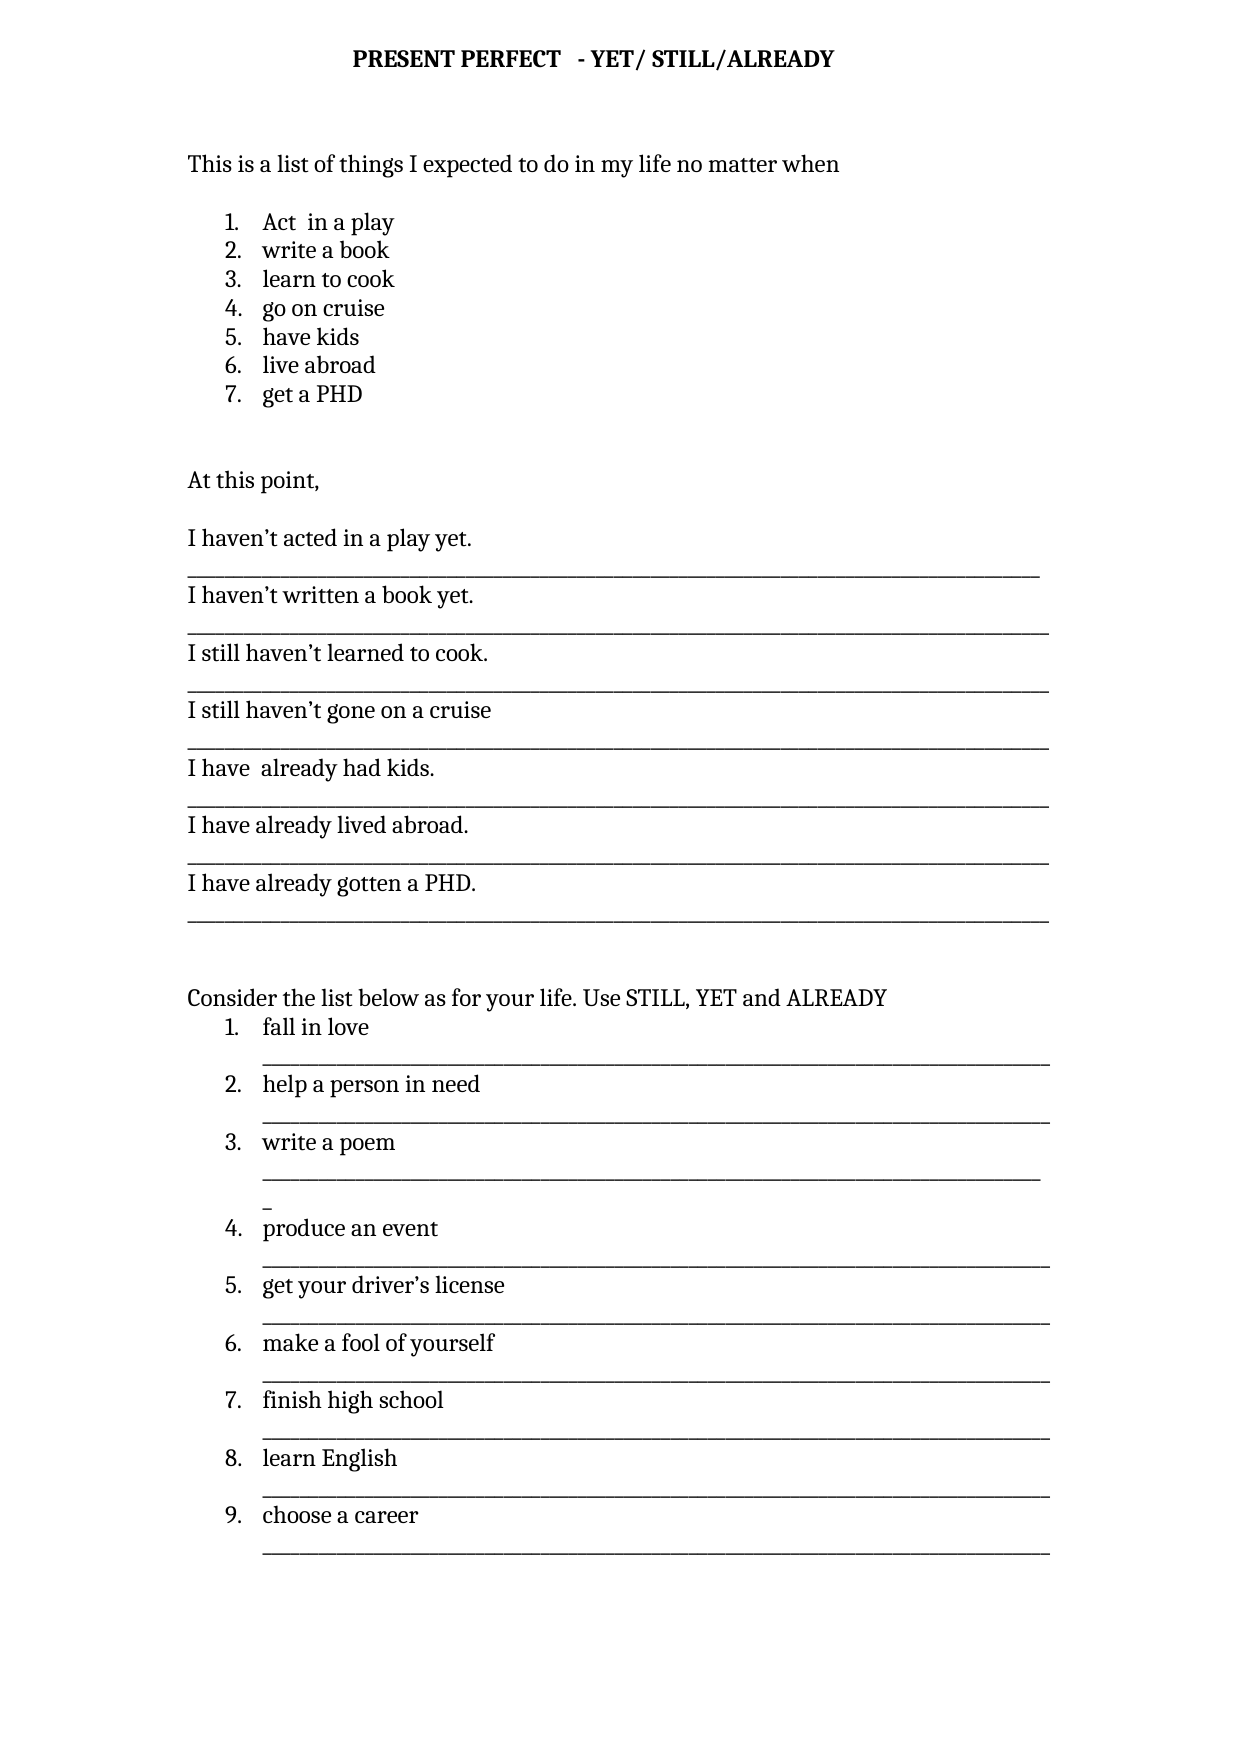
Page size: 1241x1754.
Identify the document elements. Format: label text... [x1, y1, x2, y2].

list write a poem [225, 1127, 1053, 1156]
list help a person in need [225, 1070, 1053, 1099]
list fall in love [225, 1012, 1053, 1041]
text _____________________________________________________________________________________________ [187, 840, 1053, 869]
list _____________________________________________________________________________________ [262, 1300, 1053, 1329]
list write a book [225, 236, 1053, 265]
text I have already had kids. [187, 754, 1053, 782]
list _____________________________________________________________________________________ [262, 1530, 1053, 1559]
list go on cruise [225, 294, 1053, 322]
list get a PHD [225, 380, 1053, 409]
list _____________________________________________________________________________________ [262, 1357, 1053, 1386]
list learn to cook [225, 265, 1053, 294]
text I haven’t acted in a play yet. ____________________________________________________________________________________________ [187, 524, 1053, 581]
text I have already gotten a PHD. [187, 869, 1053, 897]
text Consider the list below as for your life. Use STILL, YET and ALREADY [187, 984, 1053, 1012]
list choose a career [225, 1501, 1053, 1530]
text I haven’t written a book yet. [187, 581, 1053, 610]
list make a fool of yourself [225, 1329, 1053, 1357]
text _____________________________________________________________________________________________ [187, 610, 1053, 639]
text _____________________________________________________________________________________________ [187, 782, 1053, 811]
text I have already lived abroad. [187, 811, 1053, 840]
list _____________________________________________________________________________________ [262, 1242, 1053, 1271]
list get your driver’s license [225, 1271, 1053, 1300]
list _____________________________________________________________________________________ [262, 1415, 1053, 1444]
text _____________________________________________________________________________________________ [187, 897, 1053, 926]
text _____________________________________________________________________________________________ [187, 725, 1053, 754]
list live abroad [225, 351, 1053, 380]
list _____________________________________________________________________________________ [262, 1099, 1053, 1127]
list produce an event [225, 1214, 1053, 1242]
list _____________________________________________________________________________________ [262, 1156, 1053, 1214]
text I still haven’t gone on a cruise [187, 696, 1053, 725]
list _____________________________________________________________________________________ [262, 1472, 1053, 1501]
list learn English [225, 1444, 1053, 1472]
list _____________________________________________________________________________________ [262, 1041, 1053, 1070]
list finish high school [225, 1386, 1053, 1415]
list have kids [225, 322, 1053, 351]
text _____________________________________________________________________________________________ [187, 667, 1053, 696]
text This is a list of things I expected to do in my life no matter when [187, 150, 1053, 179]
text I still haven’t learned to cook. [187, 639, 1053, 667]
text At this point, [187, 466, 1053, 495]
list Act in a play [225, 207, 1053, 236]
